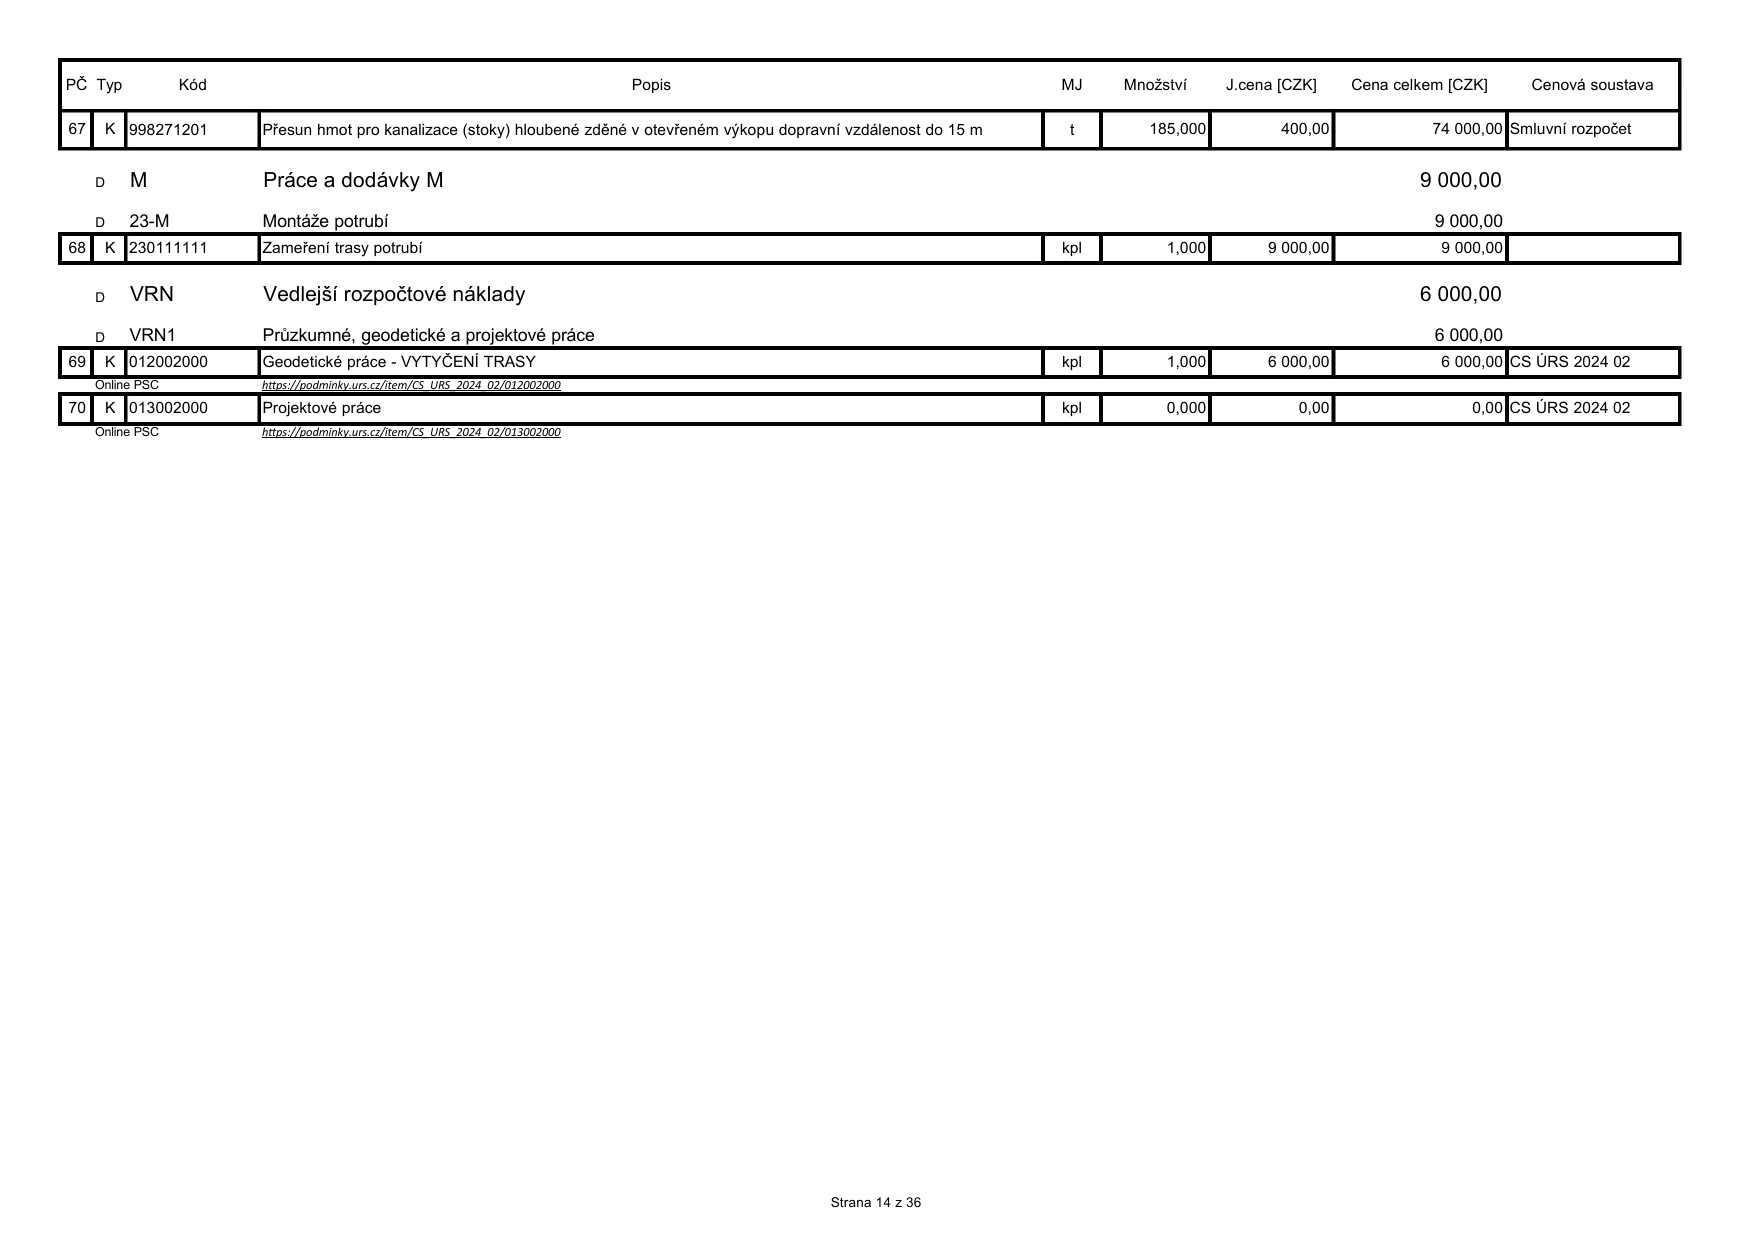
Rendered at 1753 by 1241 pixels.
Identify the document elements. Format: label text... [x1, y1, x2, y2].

text D [95, 289, 126, 305]
text 0,000 [1167, 400, 1229, 417]
text K [105, 353, 129, 371]
text 6 000,00 [1268, 353, 1353, 371]
text Práce a dodávky M [263, 169, 468, 192]
text 998271201 [129, 121, 231, 138]
text 013002000 [129, 400, 231, 417]
picture [57, 231, 1684, 267]
text Zameření trasy potrubí [262, 239, 446, 257]
text kpl [1062, 239, 1106, 257]
text 6 000,00 [1420, 283, 1527, 307]
text VRN [130, 283, 199, 307]
text 230111111 [129, 239, 231, 257]
text 1,000 [1167, 353, 1229, 371]
text Online PSC [95, 378, 177, 392]
text 67 [68, 121, 105, 138]
text K [105, 121, 129, 138]
text 23-M [129, 212, 194, 232]
text VRN1 [129, 326, 201, 346]
text K [105, 400, 129, 417]
text kpl [1062, 353, 1106, 371]
text Množství [1124, 76, 1226, 94]
text 9 [77, 353, 105, 371]
text Přesun hmot pro kanalizace (stoky) hloubené zděné v otevřeném výkopu dopravní vzdálenost do 15 m [262, 121, 1006, 138]
text 1,000 [1167, 239, 1229, 257]
text 9 000,00 [1420, 169, 1527, 192]
text Kód [179, 76, 230, 94]
text PČ Typ [66, 76, 146, 94]
text 012002000 [129, 353, 231, 371]
text Popis [632, 76, 694, 94]
text J.cena [CZK] [1226, 76, 1351, 94]
text 9 000,00 [1434, 212, 1528, 232]
text https://podminky.urs.cz/item/CS_URS_2024_02/012002000 [262, 377, 585, 393]
text Montáže potrubí [262, 212, 413, 232]
text Strana 14 z 36 [831, 1195, 942, 1210]
text Průzkumné, geodetické a projektové práce [262, 326, 619, 346]
text 400,00 [1281, 121, 1353, 138]
text 185,000 [1149, 121, 1229, 138]
text D [95, 329, 126, 345]
text https://podminky.urs.cz/item/CS_URS_2024_02/013002000 [262, 424, 585, 439]
text 0,00 CS ÚRS 2024 02 [1472, 400, 1654, 417]
text D [95, 175, 126, 191]
text Online PSC [95, 425, 177, 439]
text Geodetické práce - VYTYČENÍ TRASY [262, 353, 561, 371]
text 6 000,00 [1434, 326, 1527, 346]
picture [57, 345, 1684, 381]
text t [1070, 121, 1106, 138]
text 9 000,00 [1441, 239, 1528, 257]
picture [57, 392, 1684, 428]
text Cenová soustava [1531, 76, 1677, 94]
text MJ [1061, 76, 1106, 94]
text M [130, 169, 172, 192]
text K [105, 239, 129, 257]
text Projektové práce [262, 400, 405, 417]
text 74 000,00 Smluvní rozpočet [1432, 121, 1656, 138]
text 9 000,00 [1268, 239, 1353, 257]
text 68 [68, 239, 105, 257]
text D [95, 215, 126, 231]
text 6 000,00 CS ÚRS 2024 02 [1441, 353, 1655, 371]
text kpl [1062, 400, 1106, 417]
picture [57, 57, 1684, 153]
text Cena celkem [CZK] [1351, 76, 1511, 94]
text 0,00 [1299, 400, 1353, 417]
text Vedlejší rozpočtové náklady [263, 283, 550, 307]
text 7 [68, 400, 100, 417]
